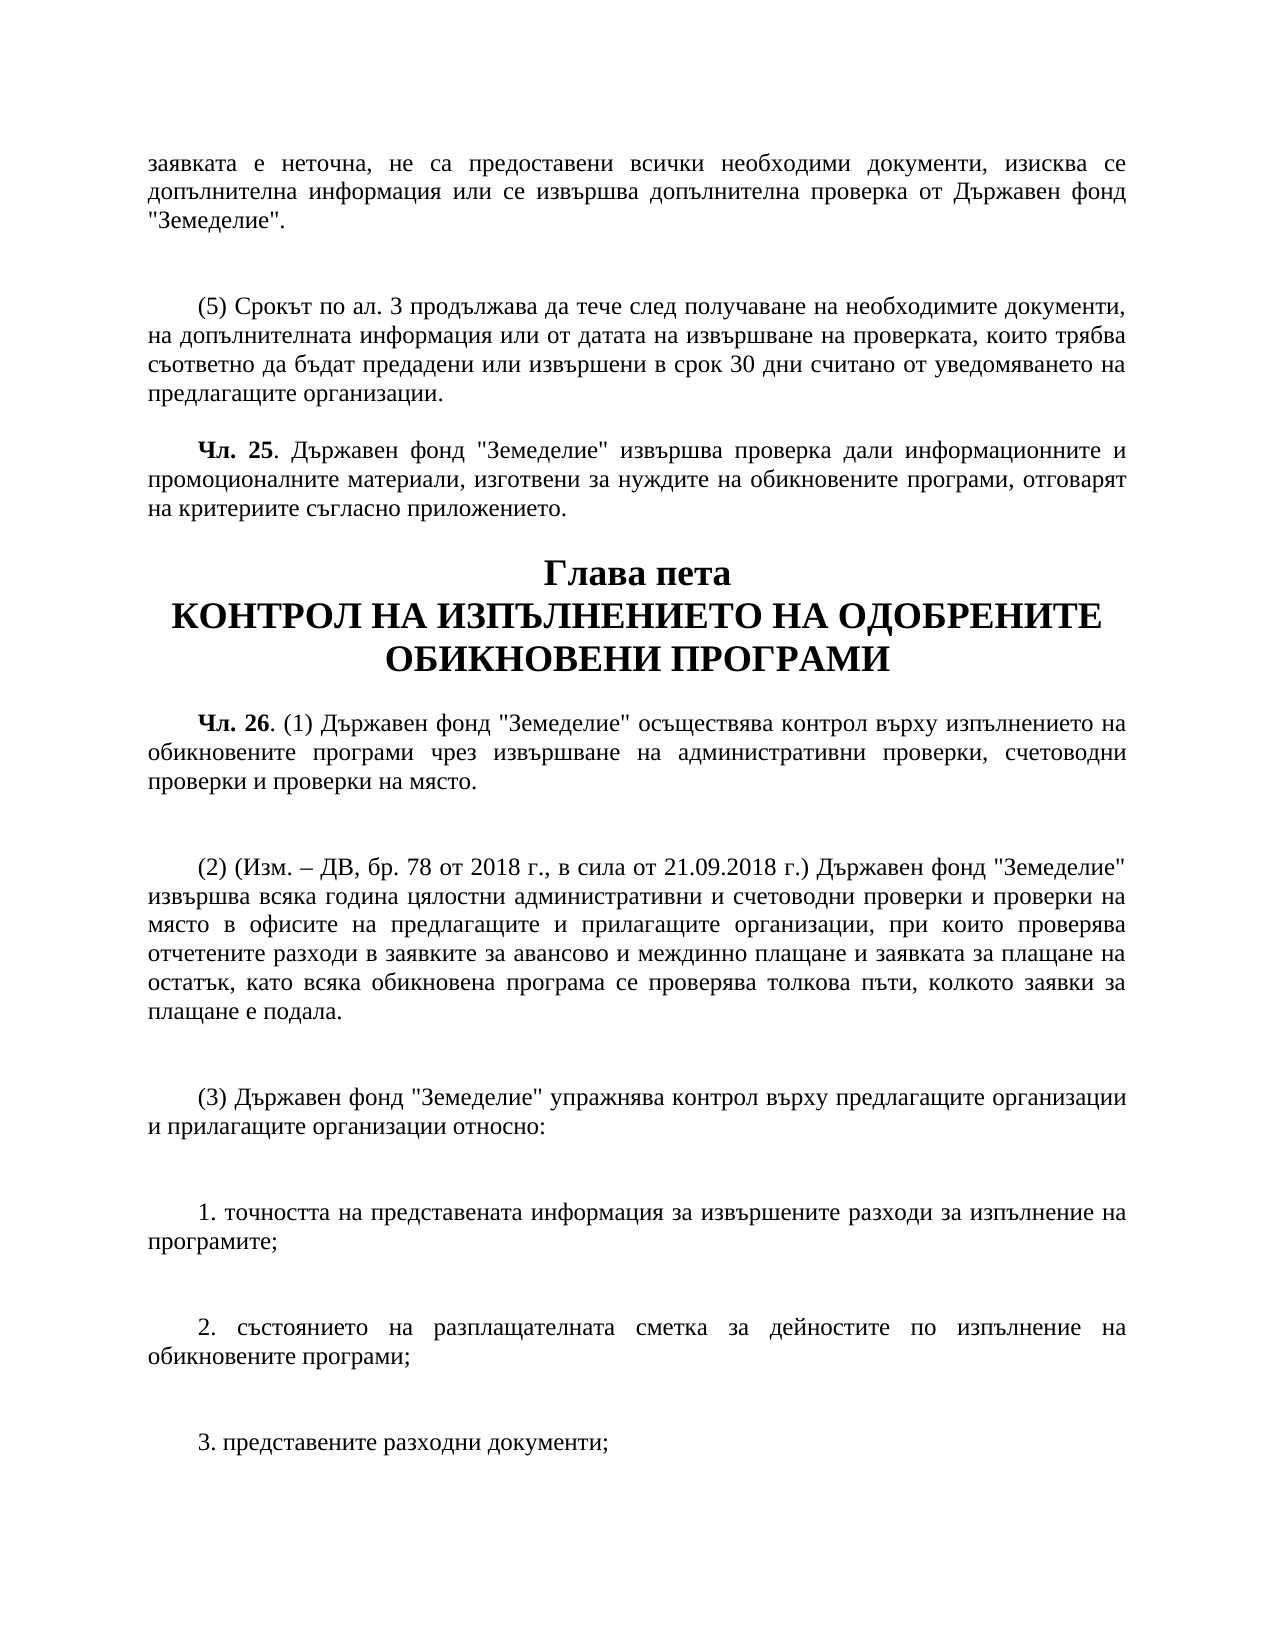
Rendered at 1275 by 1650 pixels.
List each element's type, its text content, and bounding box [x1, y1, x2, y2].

text (5) Срокът по ал. 3 продължава да тече след получаване на необходимите документи, на допълнителната информация или от датата на извършване на проверката, които трябва съответно да бъдат предадени или извършени в срок 30 дни считано от уведомяването на предлагащите организации. [148, 291, 1127, 406]
text Глава пета [148, 550, 1127, 593]
text КОНТРОЛ НА ИЗПЪЛНЕНИЕТО НА ОДОБРЕНИТЕ ОБИКНОВЕНИ ПРОГРАМИ [148, 593, 1127, 679]
text Чл. 26. (1) Държавен фонд "Земеделие" осъществява контрол върху изпълнението на обикновените програми чрез извършване на административни проверки, счетоводни проверки и проверки на място. [148, 708, 1127, 794]
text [148, 148, 1127, 234]
text Чл. 25. Държавен фонд "Земеделие" извършва проверка дали информационните и промоционалните материали, изготвени за нуждите на обикновените програми, отговарят на критериите съгласно приложението. [148, 435, 1127, 521]
text (2) (Изм. – ДВ, бр. 78 от 2018 г., в сила от 21.09.2018 г.) Държавен фонд "Земеделие" извършва всяка година цялостни административни и счетоводни проверки и проверки на място в офисите на предлагащите и прилагащите организации, при които проверява отчетените разходи в заявките за авансово и междинно плащане и заявката за плащане на остатък, като всяка обикновена програма се проверява толкова пъти, колкото заявки за плащане е подала. [148, 852, 1127, 1024]
text 3. представените разходни документи; [148, 1427, 1127, 1456]
text 1. точността на представената информация за извършените разходи за изпълнение на програмите; [148, 1197, 1127, 1254]
text 2. състоянието на разплащателната сметка за дейностите по изпълнение на обикновените програми; [148, 1312, 1127, 1369]
text (3) Държавен фонд "Земеделие" упражнява контрол върху предлагащите организации и прилагащите организации относно: [148, 1082, 1127, 1139]
